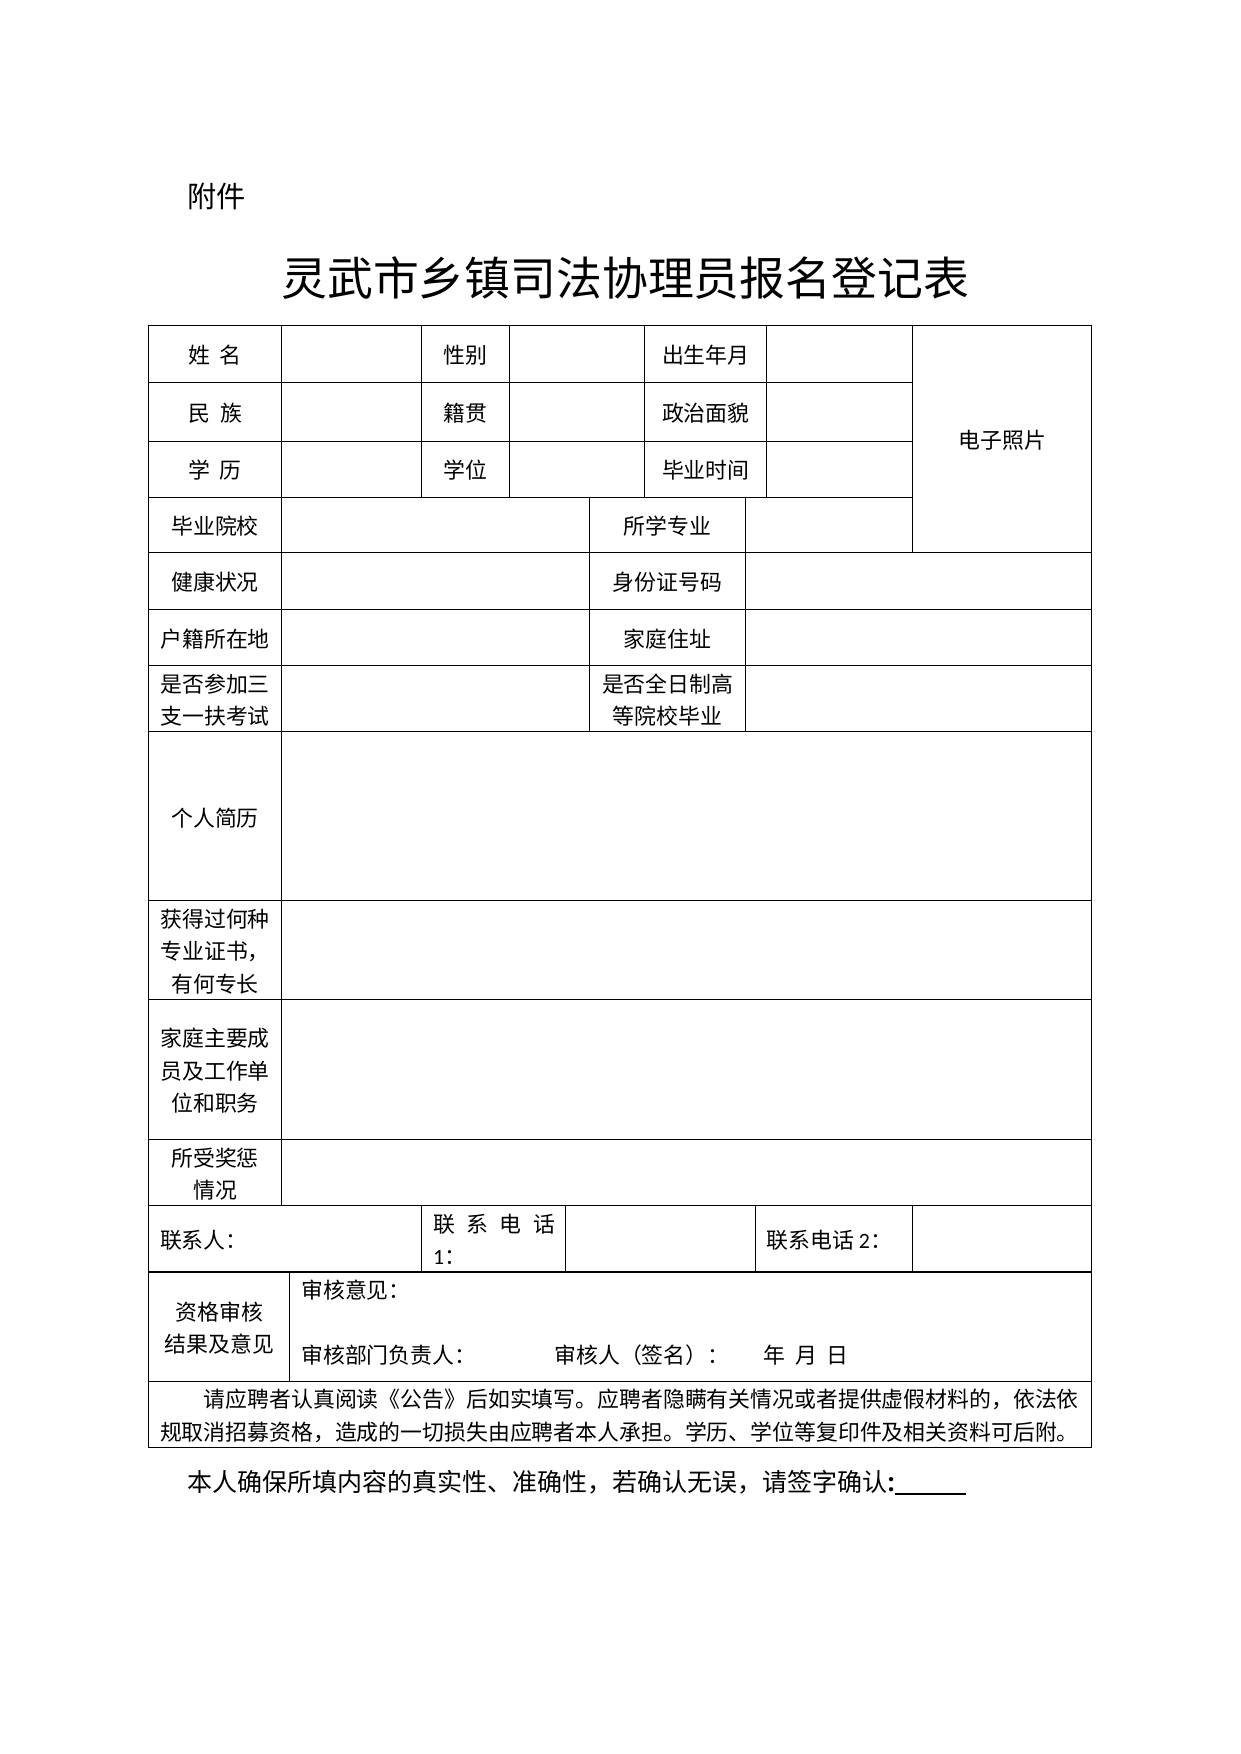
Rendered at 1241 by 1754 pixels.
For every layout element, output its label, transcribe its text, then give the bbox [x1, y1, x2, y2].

table_header [510, 326, 644, 382]
table_header 性别 [422, 326, 509, 382]
table_cell 是否参加三支一扶考试 [149, 666, 281, 731]
table_cell 政治面貌 [645, 383, 766, 441]
table_cell 毕业院校 [149, 498, 281, 552]
table_header 姓 名 [149, 326, 281, 382]
table_header 出生年月 [645, 326, 766, 382]
table_cell [510, 442, 644, 497]
table_header [767, 326, 912, 382]
table_cell 学 历 [149, 442, 281, 497]
table_cell 联系电话1： [422, 1206, 565, 1271]
table_cell [282, 1140, 1091, 1205]
table_cell 户籍所在地 [149, 610, 281, 665]
text 本人确保所填内容的真实性、准确性，若确认无误，请签字确认: [187, 1448, 1053, 1513]
table_cell [282, 732, 1091, 900]
table_cell 所学专业 [590, 498, 745, 552]
table_cell [282, 666, 589, 731]
table_cell [746, 610, 1091, 665]
table_header [282, 326, 421, 382]
text 灵武市乡镇司法协理员报名登记表 [187, 227, 1062, 324]
table_cell [282, 610, 589, 665]
table_cell 联系人： [149, 1206, 421, 1271]
table_cell [282, 383, 421, 441]
table_cell [767, 383, 912, 441]
table_cell 学位 [422, 442, 509, 497]
table_cell [510, 383, 644, 441]
table_cell [282, 901, 1091, 999]
table_cell 民 族 [149, 383, 281, 441]
table_cell [913, 1206, 1091, 1271]
table_cell [566, 1206, 755, 1271]
table_cell 个人简历 [149, 732, 281, 900]
table_cell [767, 442, 912, 497]
table_cell 联系电话2： [756, 1206, 912, 1271]
table_cell 毕业时间 [645, 442, 766, 497]
table_cell 健康状况 [149, 553, 281, 609]
table_cell 家庭主要成员及工作单位和职务 [149, 1000, 281, 1139]
table_cell 身份证号码 [590, 553, 745, 609]
table_cell [282, 498, 589, 552]
table_cell 是否全日制高等院校毕业 [590, 666, 745, 731]
table_cell [282, 553, 589, 609]
table_cell [746, 498, 912, 552]
table_cell [746, 553, 1091, 609]
table_cell 所受奖惩 情况 [149, 1140, 281, 1205]
table_header 电子照片 [913, 326, 1091, 552]
table_cell 获得过何种专业证书，有何专长 [149, 901, 281, 999]
table_cell 籍贯 [422, 383, 509, 441]
table_cell 家庭住址 [590, 610, 745, 665]
text 附件 [187, 162, 1062, 227]
table_cell [746, 666, 1091, 731]
table_cell [282, 442, 421, 497]
table_cell 请应聘者认真阅读《公告》后如实填写。应聘者隐瞒有关情况或者提供虚假材料的，依法依规取消招募资格，造成的一切损失由应聘者本人承担。学历、学位等复印件及相关资料可后附。 [149, 1382, 1091, 1447]
table_cell [282, 1000, 1091, 1139]
table_cell 审核意见： 审核部门负责人： 审核人（签名）： 年 月 日 [290, 1273, 1091, 1381]
table_cell 资格审核 结果及意见 [149, 1273, 289, 1381]
